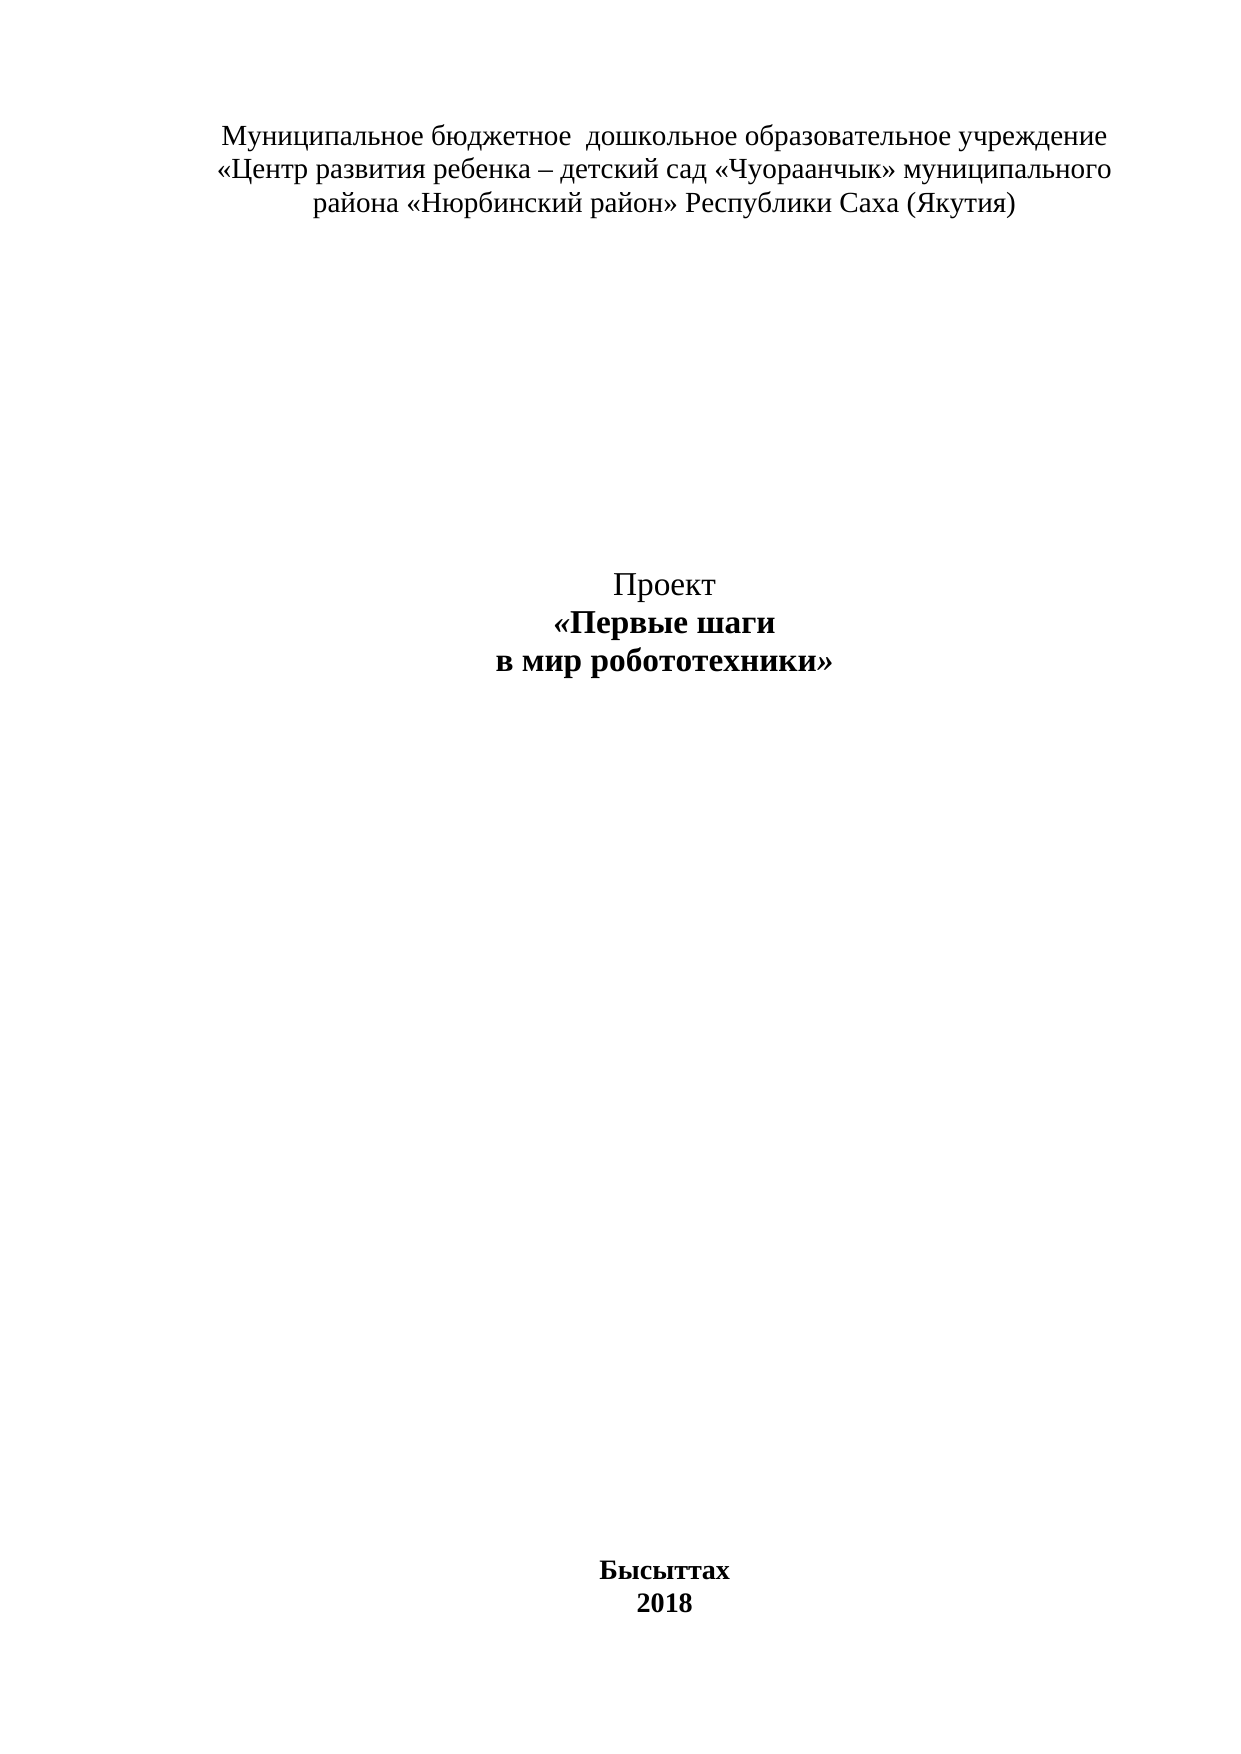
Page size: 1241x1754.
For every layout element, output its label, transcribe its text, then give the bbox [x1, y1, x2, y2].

text Бысыттах [177, 1553, 1152, 1586]
text Проект [177, 564, 1152, 602]
text «Первые шаги [177, 602, 1152, 640]
text 2018 [177, 1586, 1152, 1618]
text Муниципальное бюджетное дошкольное образовательное учреждение «Центр развития ребенка – детский сад «Чуораанчык» муниципального района «Нюрбинский район» Республики Саха (Якутия) [177, 118, 1152, 219]
text в мир робототехники» [177, 640, 1152, 679]
